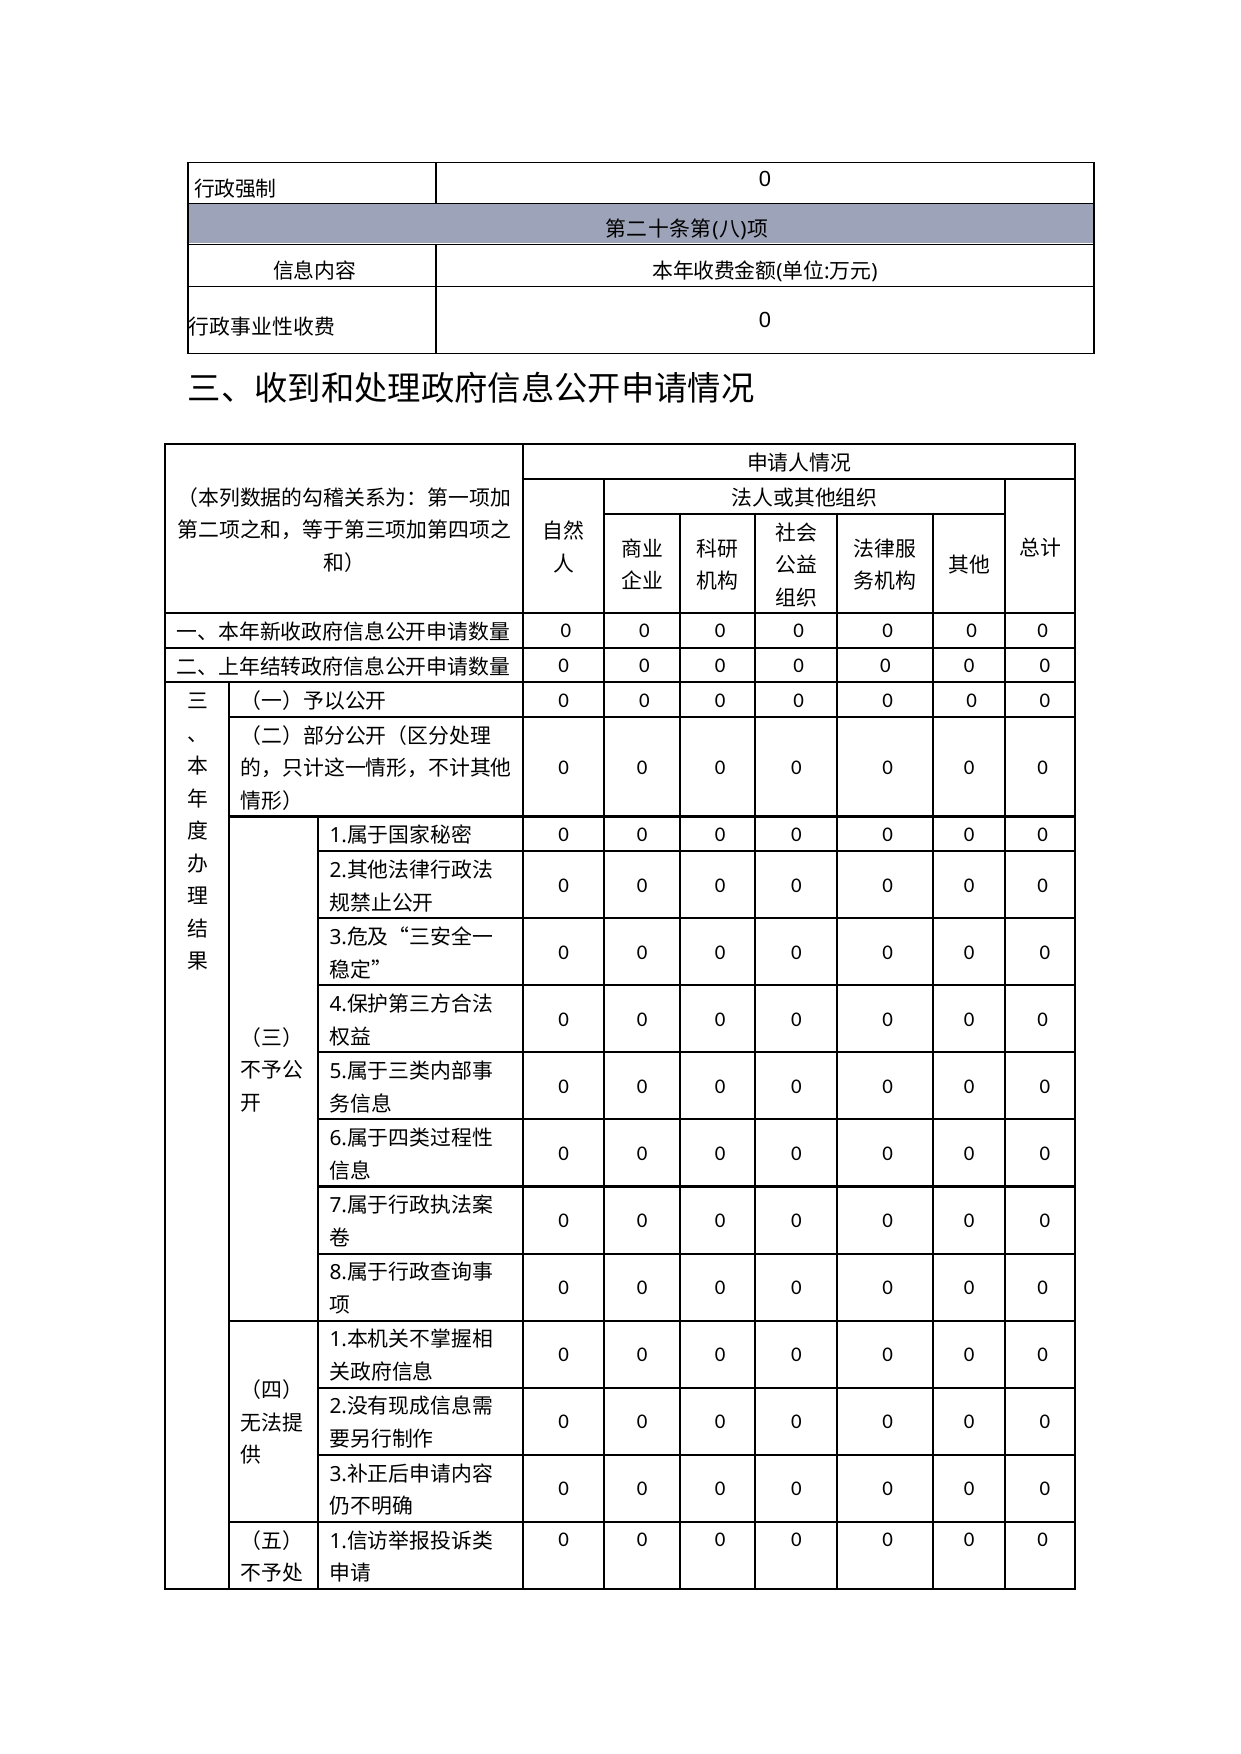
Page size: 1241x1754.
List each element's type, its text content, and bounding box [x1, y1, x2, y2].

table_cell 0 [934, 718, 1004, 815]
table_cell 0 [1006, 919, 1074, 984]
table_cell 0 [681, 614, 754, 647]
table_cell 0 [681, 818, 754, 850]
table_cell 0 [756, 649, 836, 681]
table_cell 0 [838, 919, 932, 984]
table_cell 0 [605, 1322, 679, 1387]
table_cell 0 [524, 1456, 603, 1521]
table_cell 0 [934, 683, 1004, 716]
table_cell 0 [934, 986, 1004, 1051]
table_cell 0 [681, 649, 754, 681]
table_cell 0 [681, 919, 754, 984]
table_cell 0 [838, 1188, 932, 1252]
table_cell 0 [524, 718, 603, 815]
table_cell 二、上年结转政府信息公开申请数量 [166, 649, 522, 681]
table_cell 0 [756, 1456, 836, 1521]
table_cell 0 [1006, 986, 1074, 1051]
table_cell 4.保护第三方合法权益 [319, 986, 522, 1051]
table_cell 0 [605, 852, 679, 917]
table_cell 0 [838, 1322, 932, 1387]
table_cell 0 [756, 1053, 836, 1118]
table_cell 0 [605, 1255, 679, 1319]
table_cell 0 [934, 1188, 1004, 1252]
table_cell 0 [838, 649, 932, 681]
table_cell 0 [681, 1053, 754, 1118]
table_cell 0 [681, 986, 754, 1051]
table_cell 0 [524, 1322, 603, 1387]
table_cell 0 [681, 718, 754, 815]
table_header （本列数据的勾稽关系为：第一项加第二项之和，等于第三项加第四项之和） [166, 445, 522, 612]
table_cell 0 [838, 852, 932, 917]
table_cell 总计 [1006, 480, 1074, 612]
table_cell 社会公益组织 [756, 515, 836, 612]
table_cell 0 [681, 1255, 754, 1319]
table_cell 0 [1006, 1389, 1074, 1454]
table_cell 0 [838, 1389, 932, 1454]
table_cell （三）不予公开 [230, 818, 317, 1319]
table_cell 本年收费金额(单位:万元) [437, 245, 1093, 286]
table_cell 0 [605, 986, 679, 1051]
table_cell 0 [1006, 852, 1074, 917]
table_cell 0 [605, 1523, 679, 1588]
table_cell 0 [756, 818, 836, 850]
table_cell 0 [838, 718, 932, 815]
table_cell 0 [838, 683, 932, 716]
table_cell 0 [605, 1053, 679, 1118]
table_cell （四）无法提供 [230, 1322, 317, 1521]
table_cell 7.属于行政执法案卷 [319, 1188, 522, 1252]
table_cell 0 [524, 1188, 603, 1252]
table_cell 0 [1006, 614, 1074, 647]
table_cell 0 [1006, 718, 1074, 815]
table_cell 0 [437, 287, 1093, 353]
table_cell 0 [524, 614, 603, 647]
table_cell 0 [934, 1389, 1004, 1454]
table_cell 0 [681, 1456, 754, 1521]
table_cell 0 [1006, 1053, 1074, 1118]
table_cell 0 [1006, 683, 1074, 716]
table_cell 行政事业性收费 [189, 287, 435, 353]
table_cell 0 [934, 1523, 1004, 1588]
table_cell 0 [1006, 1523, 1074, 1588]
table_cell 0 [934, 1456, 1004, 1521]
table_cell 3.危及“三安全一稳定” [319, 919, 522, 984]
table_cell 0 [605, 649, 679, 681]
table_cell 0 [934, 649, 1004, 681]
table_cell 5.属于三类内部事务信息 [319, 1053, 522, 1118]
table_cell 0 [838, 614, 932, 647]
table_header 申请人情况 [524, 445, 1074, 478]
text 三、收到和处理政府信息公开申请情况 [187, 354, 1053, 418]
table_cell 0 [1006, 818, 1074, 850]
table_cell 0 [1006, 1120, 1074, 1185]
table_cell 8.属于行政查询事项 [319, 1255, 522, 1319]
table_cell 0 [934, 614, 1004, 647]
table_cell 0 [756, 1322, 836, 1387]
table_cell 0 [838, 1053, 932, 1118]
table_cell 0 [605, 718, 679, 815]
table_cell 0 [524, 1053, 603, 1118]
table_cell 0 [605, 683, 679, 716]
table_cell 0 [934, 1120, 1004, 1185]
table_cell 0 [1006, 1322, 1074, 1387]
table_cell 0 [1006, 1188, 1074, 1252]
table_cell 一、本年新收政府信息公开申请数量 [166, 614, 522, 647]
table_cell 0 [524, 852, 603, 917]
table_cell 0 [605, 818, 679, 850]
table_cell 信息内容 [189, 245, 435, 286]
table_cell 0 [838, 1120, 932, 1185]
table_cell 0 [524, 1255, 603, 1319]
table_cell 0 [524, 818, 603, 850]
table_cell 6.属于四类过程性信息 [319, 1120, 522, 1185]
table_cell 0 [838, 1523, 932, 1588]
table_cell 0 [838, 818, 932, 850]
table_cell 1.信访举报投诉类申请 [319, 1523, 522, 1588]
table_cell 0 [524, 919, 603, 984]
table_cell 0 [681, 1322, 754, 1387]
table_cell 行政强制 [189, 163, 435, 203]
table_cell （五）不予处理 [230, 1523, 317, 1588]
table_cell 0 [756, 718, 836, 815]
table_cell 0 [838, 1255, 932, 1319]
table_cell 科研机构 [681, 515, 754, 612]
table_cell 0 [681, 1523, 754, 1588]
table_cell 0 [934, 1322, 1004, 1387]
table_cell 0 [605, 919, 679, 984]
table_cell 0 [934, 818, 1004, 850]
table_cell 0 [1006, 649, 1074, 681]
table_cell 0 [1006, 1255, 1074, 1319]
table_cell 第二十条第(八)项 [189, 204, 1093, 243]
table_cell 三、本年度办理结果 [166, 683, 228, 1588]
table_cell 0 [756, 614, 836, 647]
table_cell 0 [605, 1120, 679, 1185]
table_cell 2.没有现成信息需要另行制作 [319, 1389, 522, 1454]
table_cell 0 [605, 1456, 679, 1521]
table_cell 3.补正后申请内容仍不明确 [319, 1456, 522, 1521]
table_cell （二）部分公开（区分处理的，只计这一情形，不计其他情形） [230, 718, 522, 815]
table_cell 0 [756, 1255, 836, 1319]
table_cell 0 [437, 163, 1093, 203]
table_cell 0 [524, 1389, 603, 1454]
table_cell 0 [934, 919, 1004, 984]
table_cell 0 [756, 1523, 836, 1588]
table_cell 法人或其他组织 [605, 480, 1004, 512]
table_cell 商业企业 [605, 515, 679, 612]
table_cell 0 [605, 1188, 679, 1252]
table_cell 0 [756, 1120, 836, 1185]
table_cell 0 [756, 986, 836, 1051]
table_cell 0 [756, 1389, 836, 1454]
table_cell 0 [524, 986, 603, 1051]
table_cell 0 [756, 1188, 836, 1252]
table_cell 0 [681, 683, 754, 716]
table_cell 0 [1006, 1456, 1074, 1521]
table_cell 1.本机关不掌握相关政府信息 [319, 1322, 522, 1387]
table_cell 0 [838, 986, 932, 1051]
table_cell 0 [681, 1188, 754, 1252]
table_cell 0 [934, 1255, 1004, 1319]
table_cell 0 [934, 1053, 1004, 1118]
table_cell 2.其他法律行政法规禁止公开 [319, 852, 522, 917]
table_cell 0 [681, 1389, 754, 1454]
table_cell 0 [524, 649, 603, 681]
table_cell 0 [524, 1120, 603, 1185]
table_cell 其他 [934, 515, 1004, 612]
table_cell 0 [605, 614, 679, 647]
table_cell 0 [605, 1389, 679, 1454]
table_cell 0 [838, 1456, 932, 1521]
table_cell 法律服务机构 [838, 515, 932, 612]
table_cell 0 [681, 1120, 754, 1185]
table_cell 1.属于国家秘密 [319, 818, 522, 850]
table_cell 0 [681, 852, 754, 917]
table_cell 0 [524, 683, 603, 716]
table_cell （一）予以公开 [230, 683, 522, 716]
table_cell 0 [934, 852, 1004, 917]
table_cell 0 [524, 1523, 603, 1588]
table_cell 0 [756, 852, 836, 917]
table_cell 自然人 [524, 480, 603, 612]
table_cell 0 [756, 683, 836, 716]
table_cell 0 [756, 919, 836, 984]
